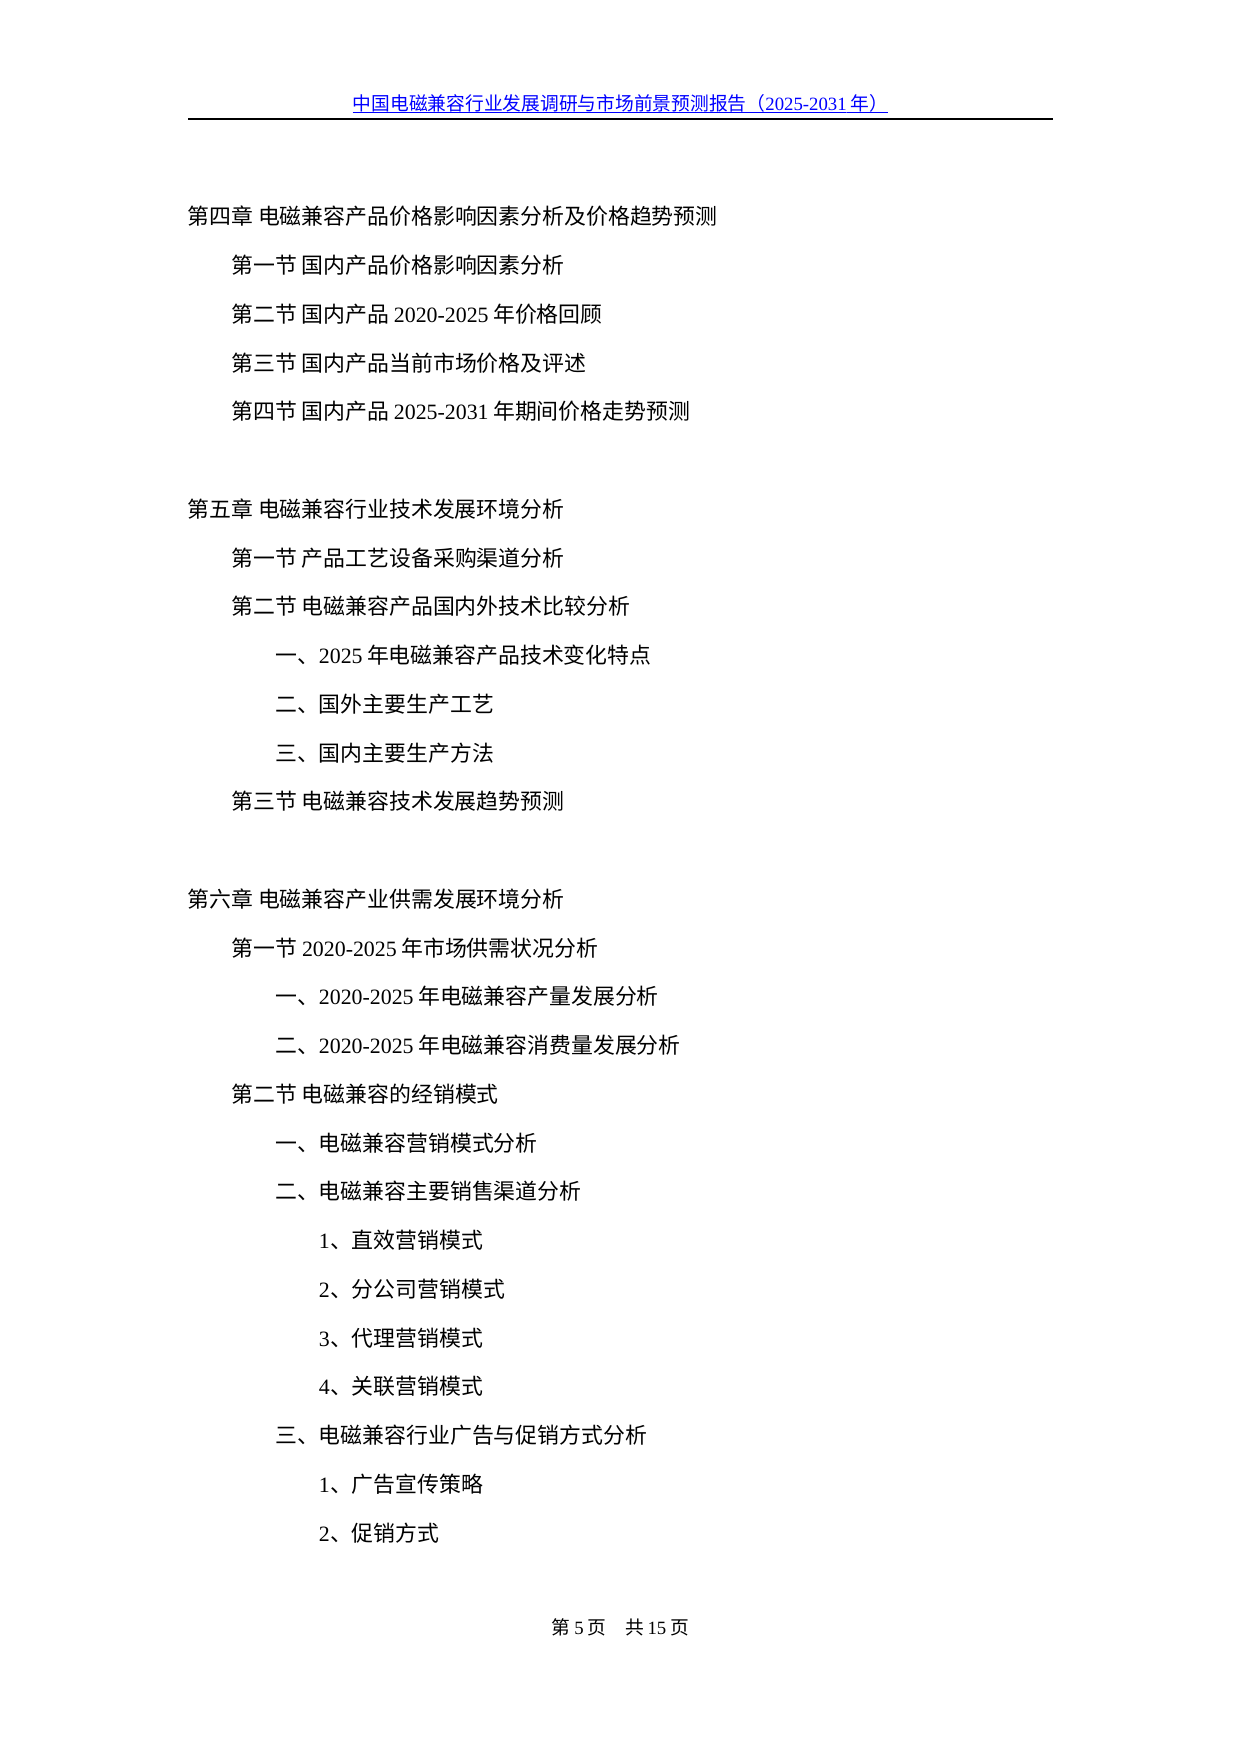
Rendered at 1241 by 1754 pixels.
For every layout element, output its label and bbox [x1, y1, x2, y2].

text [187, 150, 1053, 1548]
